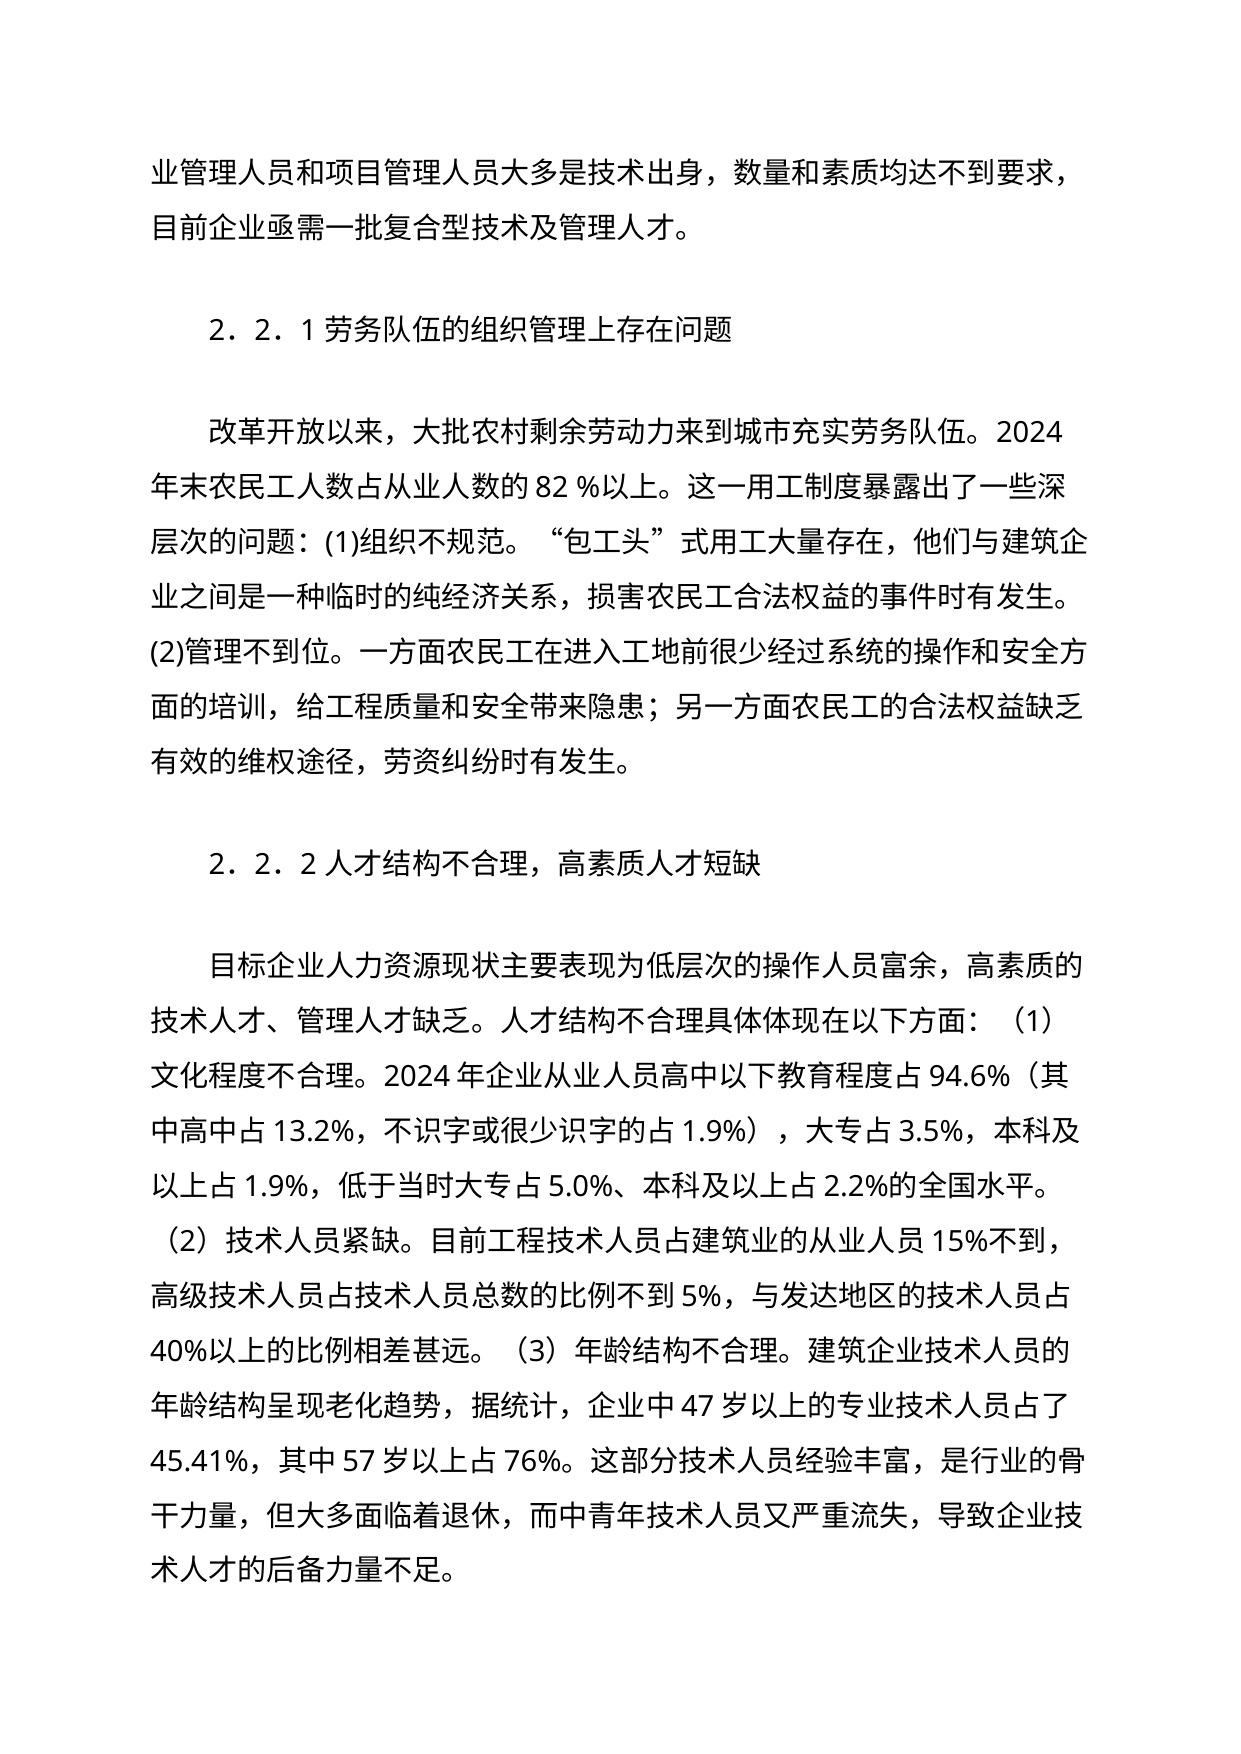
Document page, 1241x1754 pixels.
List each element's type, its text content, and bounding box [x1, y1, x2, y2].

text 改革开放以来，大批农村剩余劳动力来到城市充实劳务队伍。2024年末农民工人数占从业人数的82 %以上。这一用工制度暴露出了一些深层次的问题：(1)组织不规范。“包工头”式用工大量存在，他们与建筑企业之间是一种临时的纯经济关系，损害农民工合法权益的事件时有发生。(2)管理不到位。一方面农民工在进入工地前很少经过系统的操作和安全方面的培训，给工程质量和安全带来隐患；另一方面农民工的合法权益缺乏有效的维权途径，劳资纠纷时有发生。 [150, 409, 1090, 781]
text 目标企业人力资源现状主要表现为低层次的操作人员富余，高素质的技术人才、管理人才缺乏。人才结构不合理具体体现在以下方面：（1）文化程度不合理。2024年企业从业人员高中以下教育程度占94.6%（其中高中占13.2%，不识字或很少识字的占1.9%），大专占3.5%，本科及以上占1.9%，低于当时大专占5.0%、本科及以上占2.2%的全国水平。（2）技术人员紧缺。目前工程技术人员占建筑业的从业人员15%不到，高级技术人员占技术人员总数的比例不到5%，与发达地区的技术人员占40%以上的比例相差甚远。（3）年龄结构不合理。建筑企业技术人员的年龄结构呈现老化趋势，据统计，企业中47岁以上的专业技术人员占了45.41%，其中57岁以上占76%。这部分技术人员经验丰富，是行业的骨干力量，但大多面临着退休，而中青年技术人员又严重流失，导致企业技术人才的后备力量不足。 [150, 942, 1090, 1589]
text 2．2．2 人才结构不合理，高素质人才短缺 [150, 840, 1090, 883]
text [150, 150, 1090, 247]
text 2．2．1 劳务队伍的组织管理上存在问题 [150, 307, 1090, 349]
